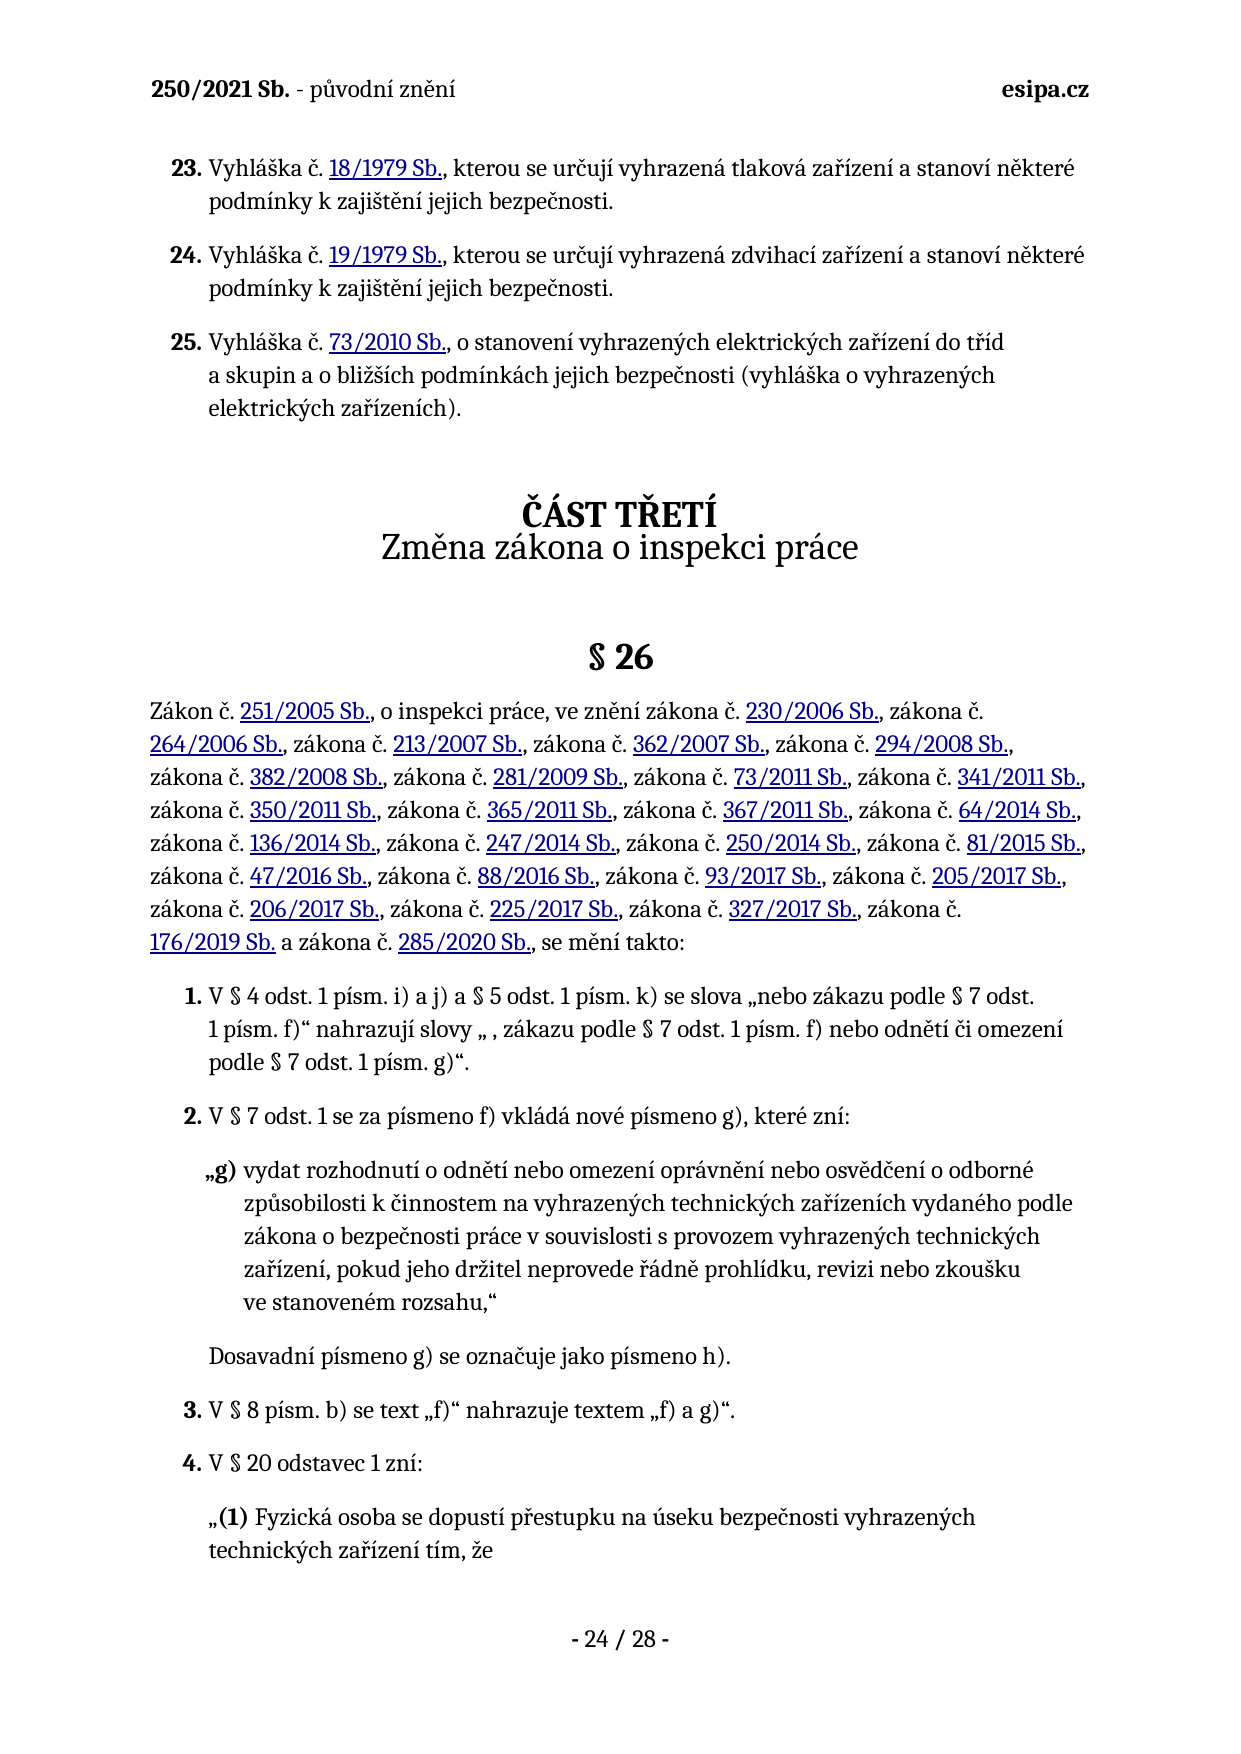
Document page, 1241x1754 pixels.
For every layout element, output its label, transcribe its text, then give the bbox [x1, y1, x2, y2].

text 25. Vyhláška č. 73/2010 Sb., o stanovení vyhrazených elektrických zařízení do tříd a skupin a o bližších podmínkách jejich bezpečnosti (vyhláška o vyhrazených elektrických zařízeních). [150, 328, 1090, 422]
text „(1) Fyzická osoba se dopustí přestupku na úseku bezpečnosti vyhrazených technických zařízení tím, že [208, 1503, 1090, 1565]
subtitle § 26 [150, 642, 1090, 676]
text 2. V § 7 odst. 1 se za písmeno f) vkládá nové písmeno g), které zní: [150, 1102, 1090, 1131]
text Dosavadní písmeno g) se označuje jako písmeno h). [208, 1342, 1090, 1370]
text 1. V § 4 odst. 1 písm. i) a j) a § 5 odst. 1 písm. k) se slova „nebo zákazu podle § 7 odst. 1 písm. f)“ nahrazují slovy „ , zákazu podle § 7 odst. 1 písm. f) nebo odnětí či omezení podle § 7 odst. 1 písm. g)“. [150, 982, 1090, 1077]
text 24. Vyhláška č. 19/1979 Sb., kterou se určují vyhrazená zdvihací zařízení a stanoví některé podmínky k zajištění jejich bezpečnosti. [150, 241, 1090, 303]
text Zákon č. 251/2005 Sb., o inspekci práce, ve znění zákona č. 230/2006 Sb., zákona č. 264/2006 Sb., zákona č. 213/2007 Sb., zákona č. 362/2007 Sb., zákona č. 294/2008 Sb., zákona č. 382/2008 Sb., zákona č. 281/2009 Sb., zákona č. 73/2011 Sb., zákona č. 341/2011 Sb., zákona č. 350/2011 Sb., zákona č. 365/2011 Sb., zákona č. 367/2011 Sb., zákona č. 64/2014 Sb., zákona č. 136/2014 Sb., zákona č. 247/2014 Sb., zákona č. 250/2014 Sb., zákona č. 81/2015 Sb., zákona č. 47/2016 Sb., zákona č. 88/2016 Sb., zákona č. 93/2017 Sb., zákona č. 205/2017 Sb., zákona č. 206/2017 Sb., zákona č. 225/2017 Sb., zákona č. 327/2017 Sb., zákona č. 176/2019 Sb. a zákona č. 285/2020 Sb., se mění takto: [150, 697, 1090, 957]
text 3. V § 8 písm. b) se text „f)“ nahrazuje textem „f) a g)“. [150, 1396, 1090, 1424]
text „g) vydat rozhodnutí o odnětí nebo omezení oprávnění nebo osvědčení o odborné způsobilosti k činnostem na vyhrazených technických zařízeních vydaného podle zákona o bezpečnosti práce v souvislosti s provozem vyhrazených technických zařízení, pokud jeho držitel neprovede řádně prohlídku, revizi nebo zkoušku ve stanoveném rozsahu,“ [150, 1156, 1090, 1317]
text 23. Vyhláška č. 18/1979 Sb., kterou se určují vyhrazená tlaková zařízení a stanoví některé podmínky k zajištění jejich bezpečnosti. [150, 154, 1090, 216]
text 4. V § 20 odstavec 1 zní: [150, 1449, 1090, 1478]
subtitle Část třetí - Změna zákona o inspekci práce [150, 500, 1090, 569]
